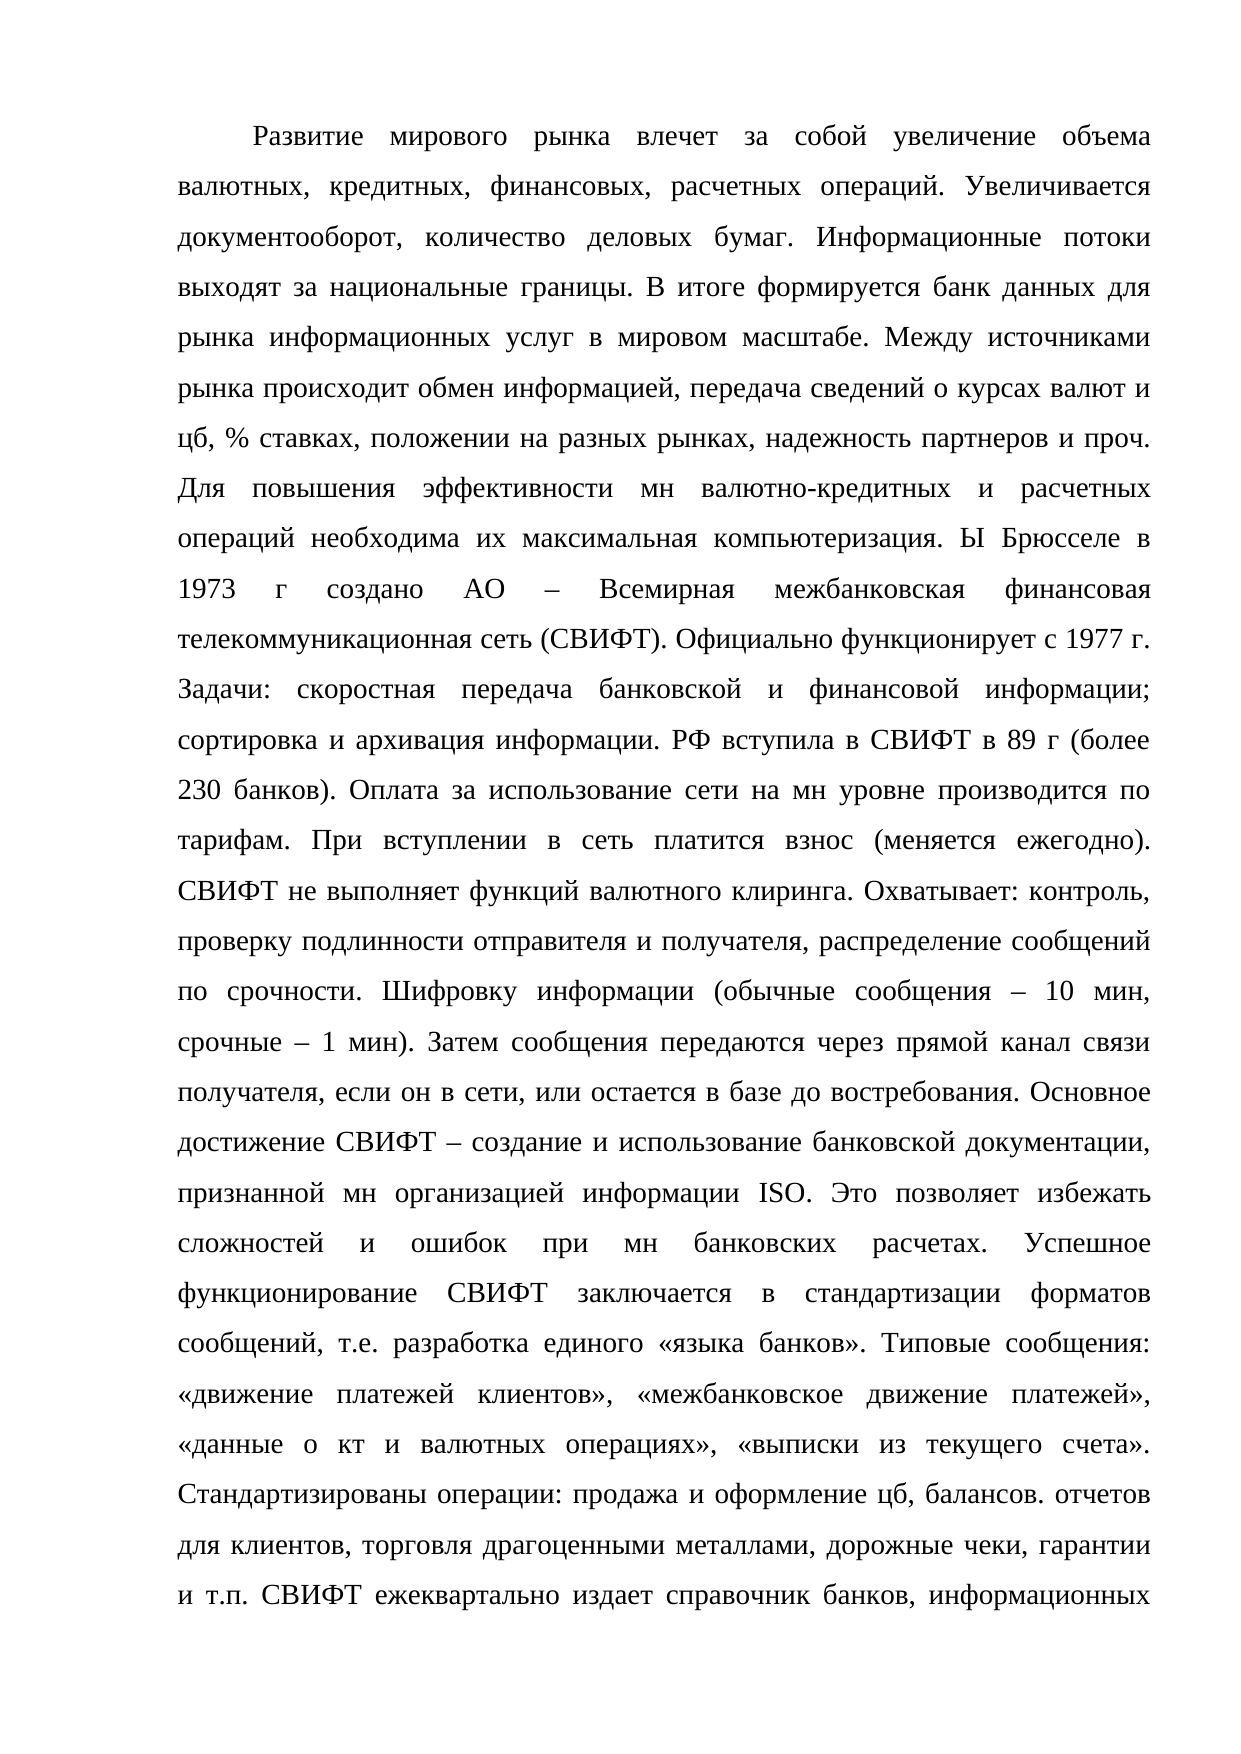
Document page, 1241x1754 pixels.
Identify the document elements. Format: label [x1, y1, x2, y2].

text [177, 118, 1152, 1611]
